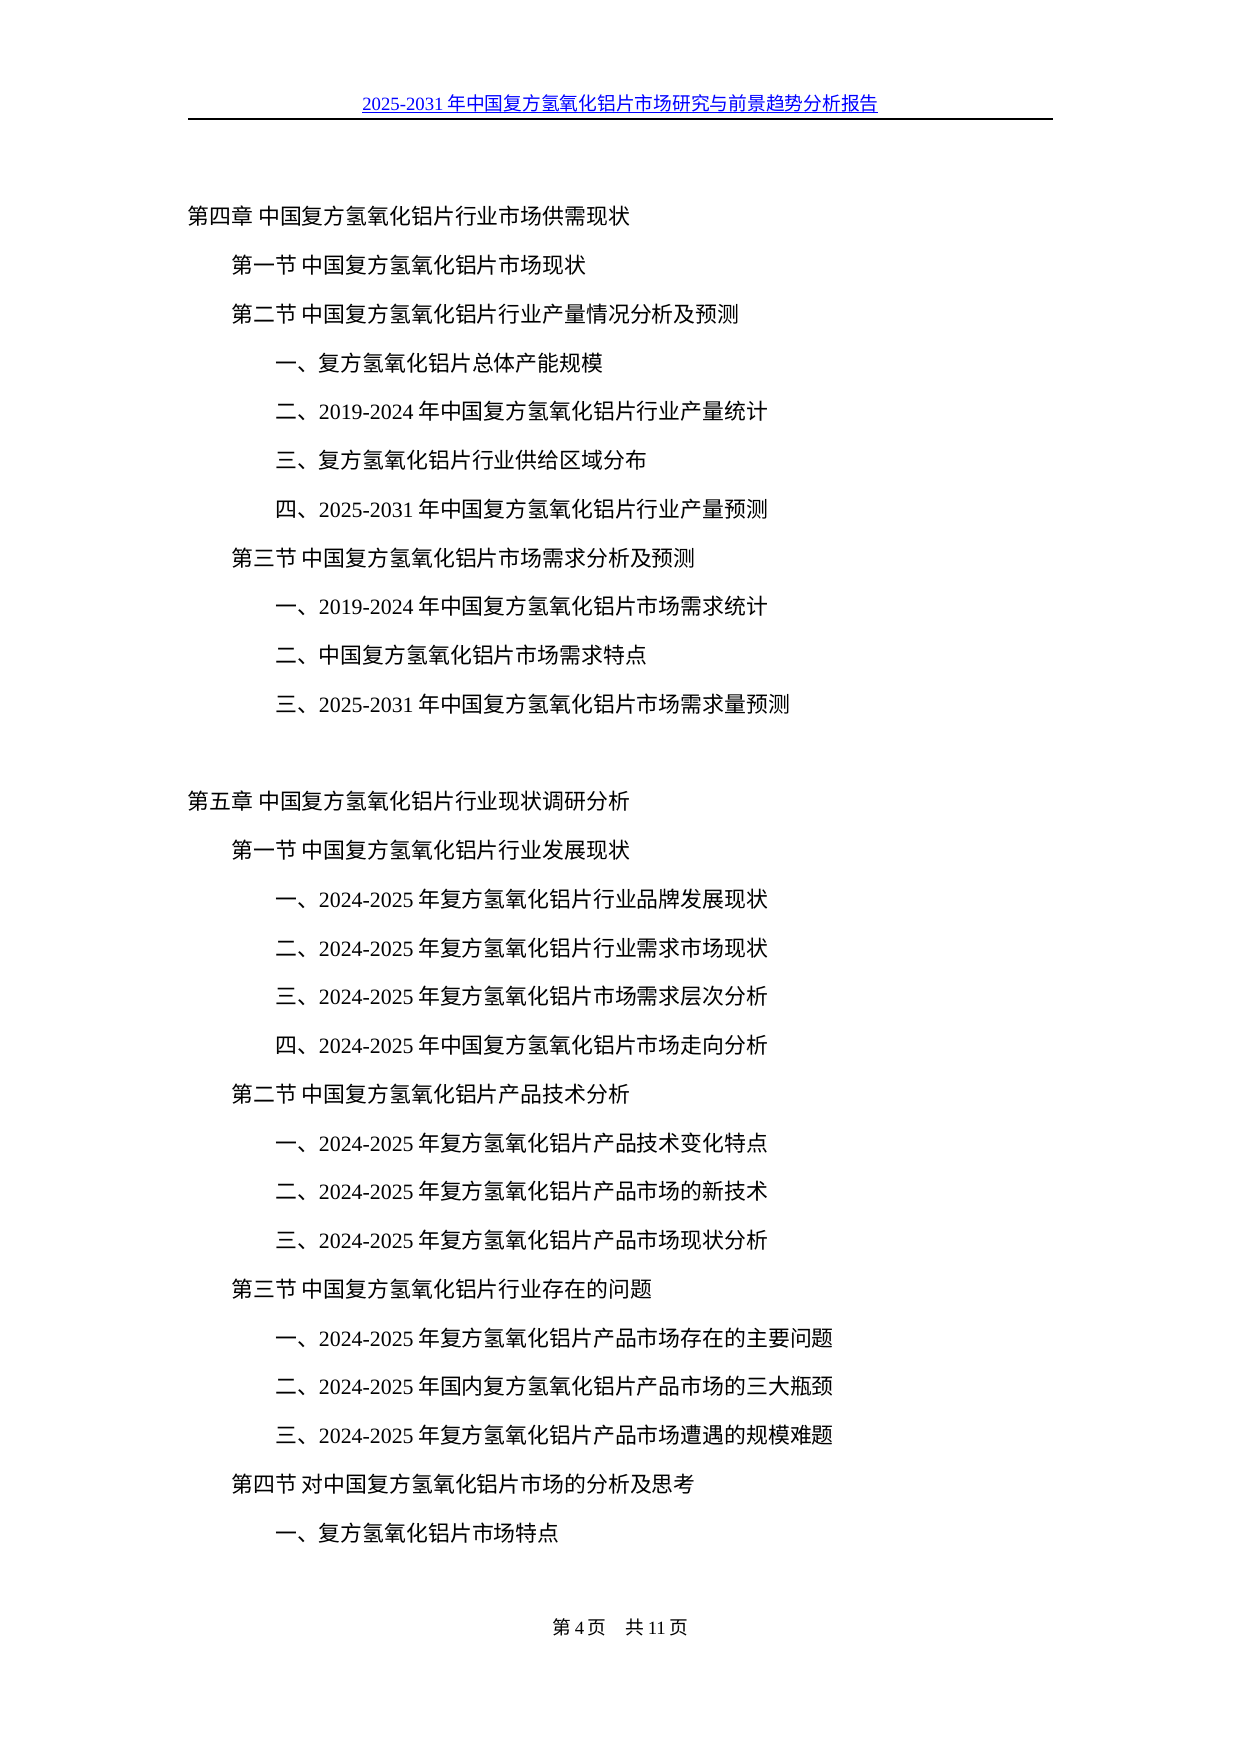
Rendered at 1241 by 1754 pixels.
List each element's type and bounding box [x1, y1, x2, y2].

text [187, 150, 1053, 1548]
